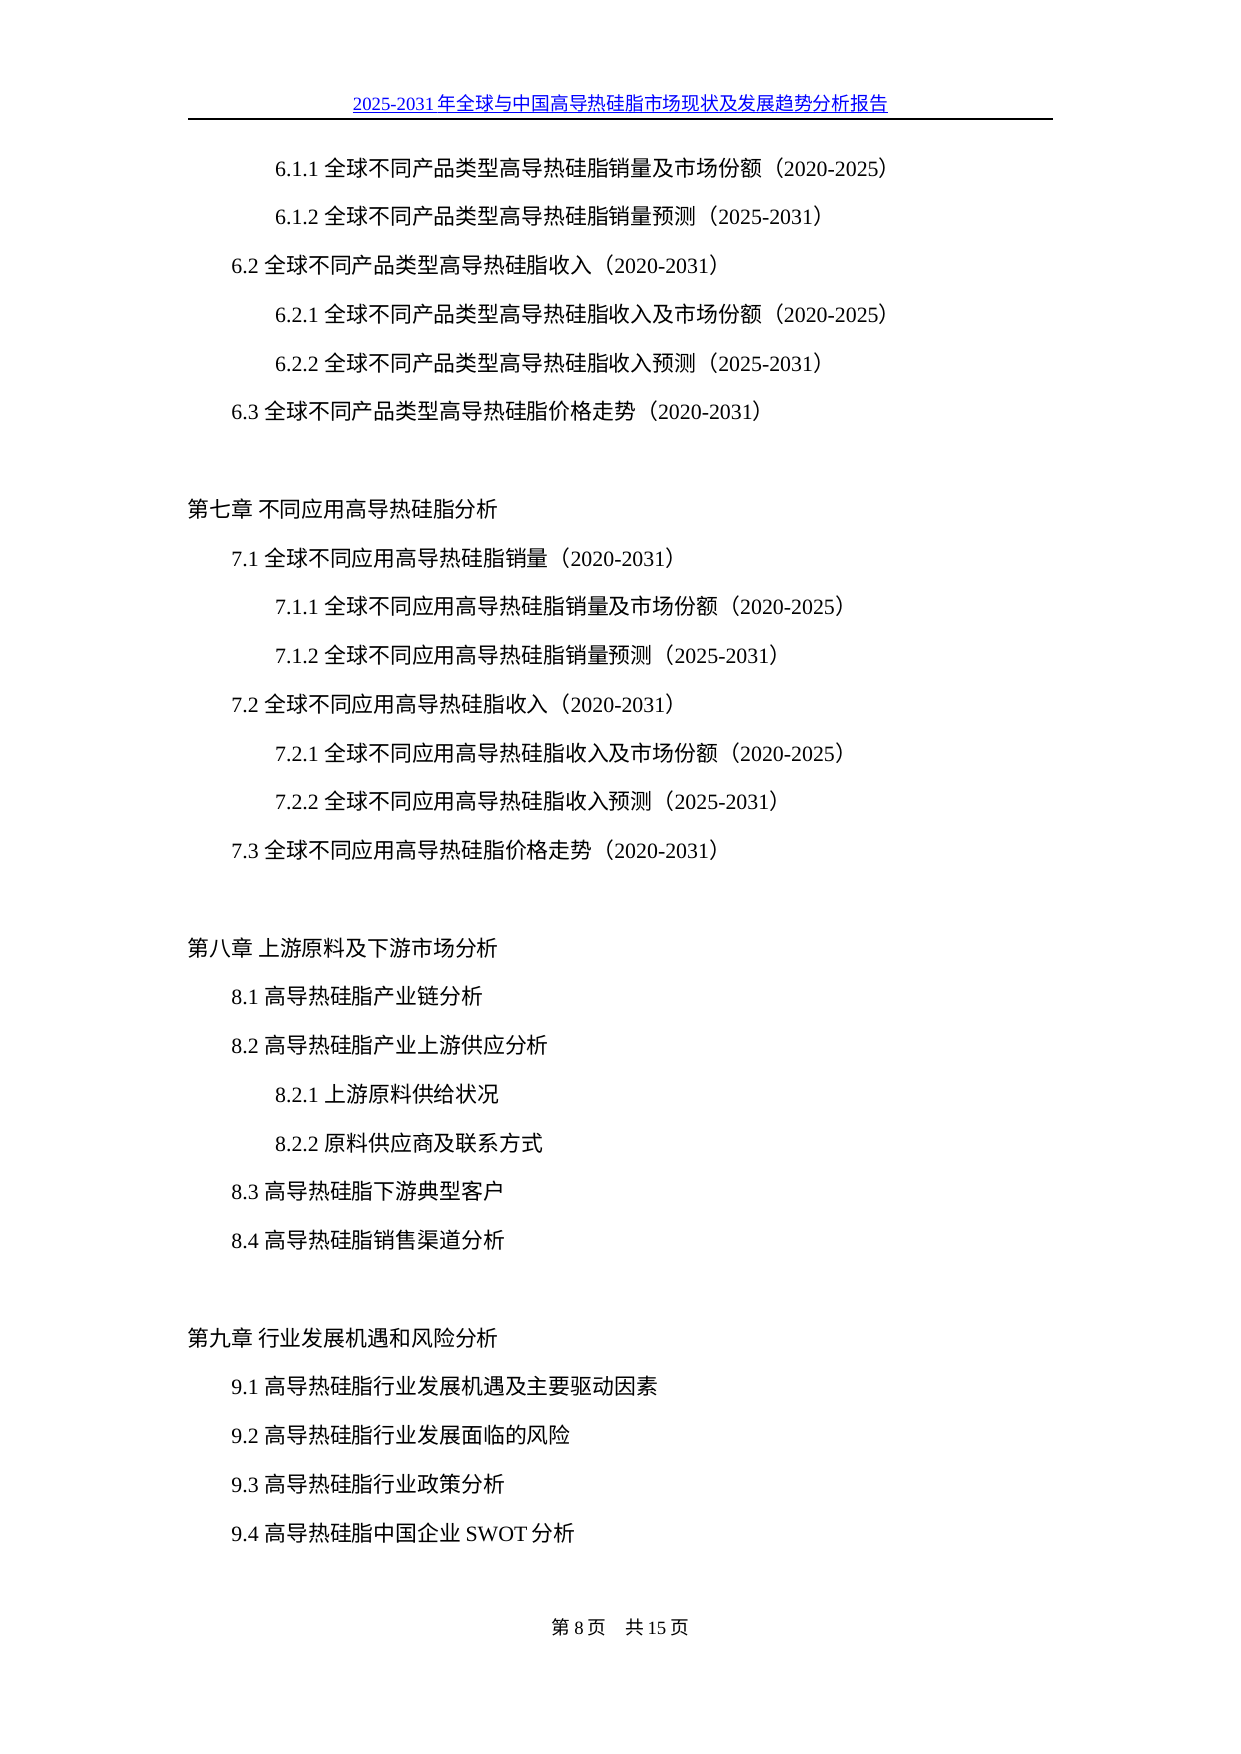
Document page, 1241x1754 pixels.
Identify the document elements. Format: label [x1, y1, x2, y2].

text [187, 150, 1053, 1548]
